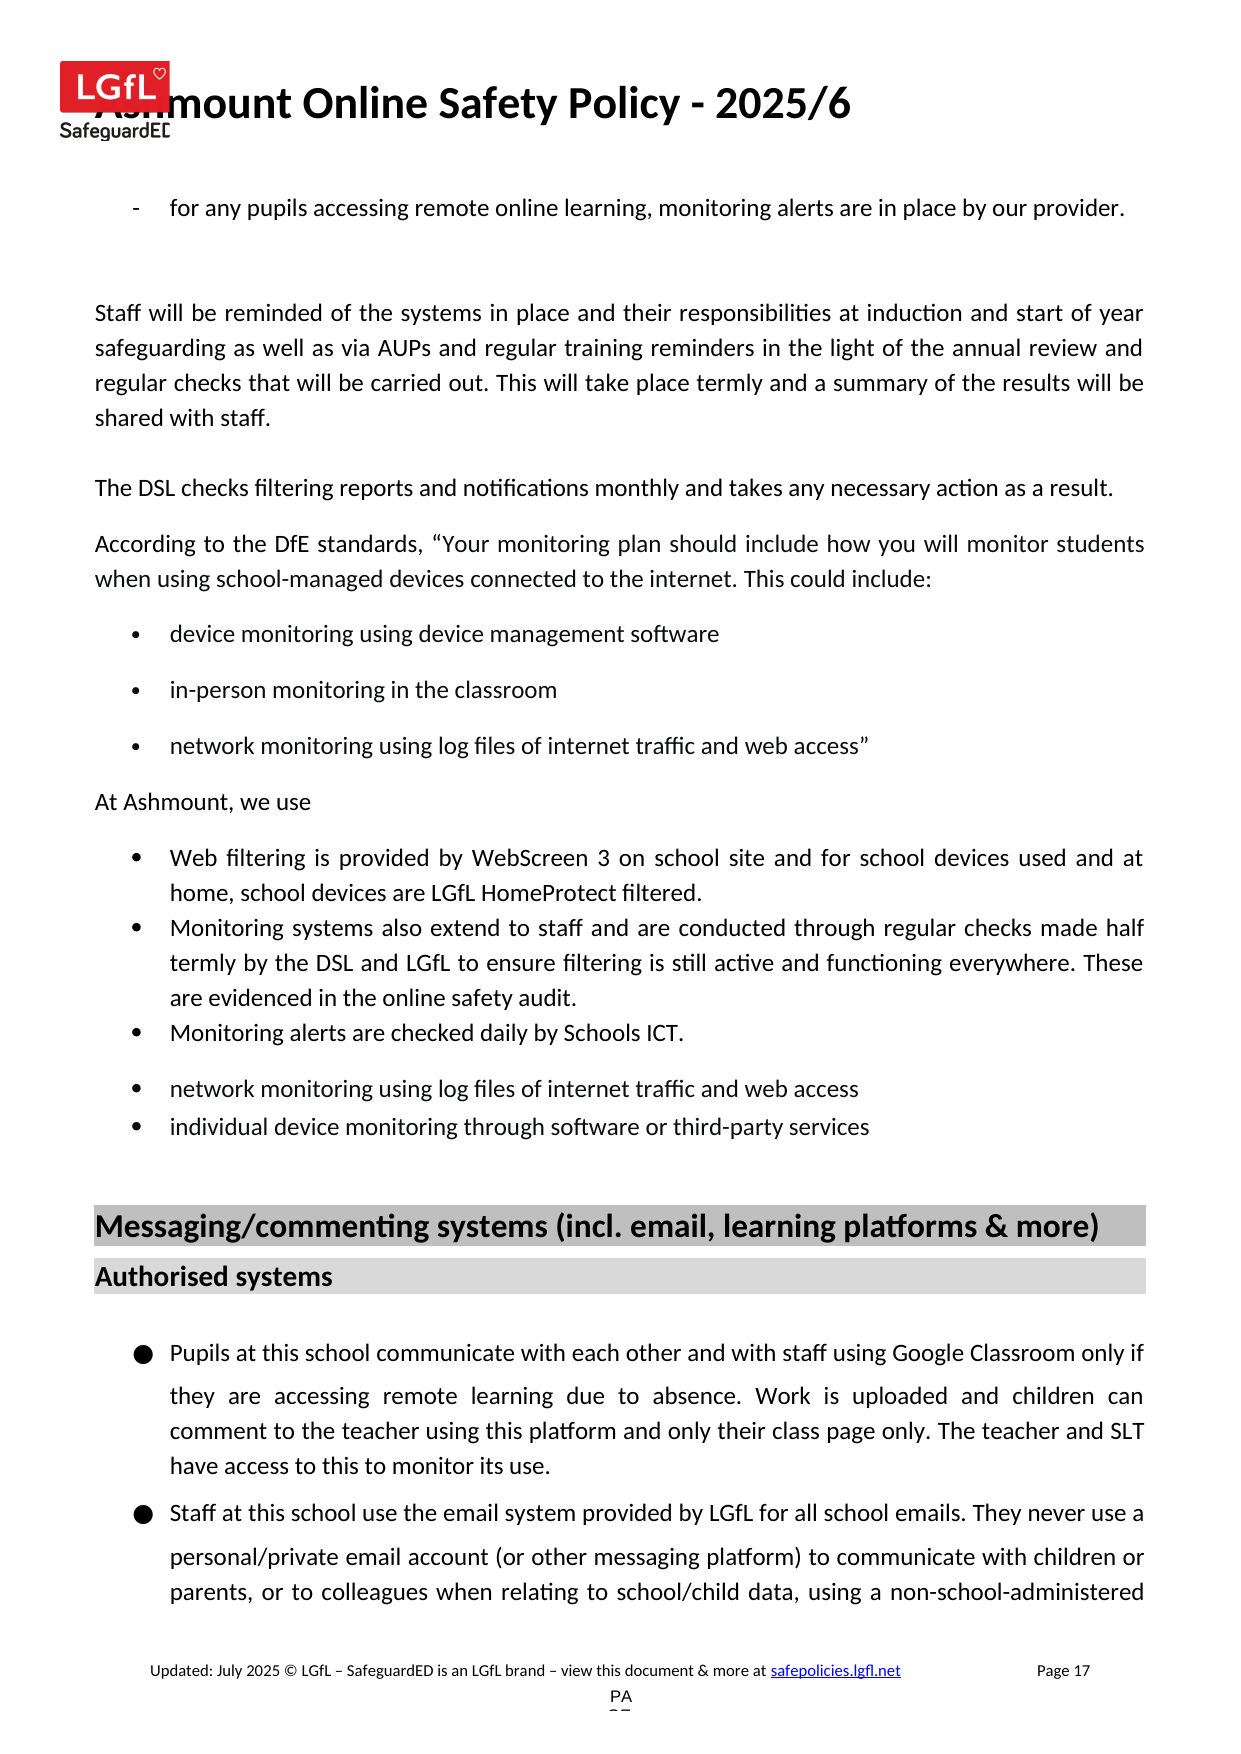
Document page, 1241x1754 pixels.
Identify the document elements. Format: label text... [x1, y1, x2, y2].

text The DSL checks filtering reports and notifications monthly and takes any necessary action as a result. [94, 472, 1146, 502]
list Web filtering is provided by WebScreen 3 on school site and for school devices used and at home, school devices are LGfL HomeProtect filtered. [132, 842, 1146, 907]
list Monitoring systems also extend to staff and are conducted through regular checks made half termly by the DSL and LGfL to ensure filtering is still active and functioning everywhere. These are evidenced in the online safety audit. [132, 912, 1146, 1012]
list for any pupils accessing remote online learning, monitoring alerts are in place by our provider. [132, 192, 1146, 222]
picture [60, 61, 170, 140]
list device monitoring using device management software [132, 619, 1146, 649]
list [132, 1485, 1146, 1606]
list individual device monitoring through software or third-party services [132, 1111, 1146, 1142]
subtitle Authorised systems [94, 1258, 1146, 1294]
text According to the DfE standards, “Your monitoring plan should include how you will monitor students when using school-managed devices connected to the internet. This could include: [94, 528, 1146, 593]
list network monitoring using log files of internet traffic and web access” [132, 730, 1146, 761]
list Pupils at this school communicate with each other and with staff using Google Classroom only if they are accessing remote learning due to absence. Work is uploaded and children can comment to the teacher using this platform and only their class page only. The teacher and SLT have access to this to monitor its use. [132, 1324, 1146, 1480]
list Monitoring alerts are checked daily by Schools ICT. [132, 1017, 1146, 1047]
text Staff will be reminded of the systems in place and their responsibilities at induction and start of year safeguarding as well as via AUPs and regular training reminders in the light of the annual review and regular checks that will be carried out. This will take place termly and a summary of the results will be shared with staff. [94, 297, 1146, 432]
list in-person monitoring in the classroom [132, 674, 1146, 705]
text At Ashmount, we use [94, 786, 1146, 817]
list network monitoring using log files of internet traffic and web access [132, 1073, 1146, 1103]
subtitle Messaging/commenting systems (incl. email, learning platforms & more) [94, 1205, 1146, 1246]
